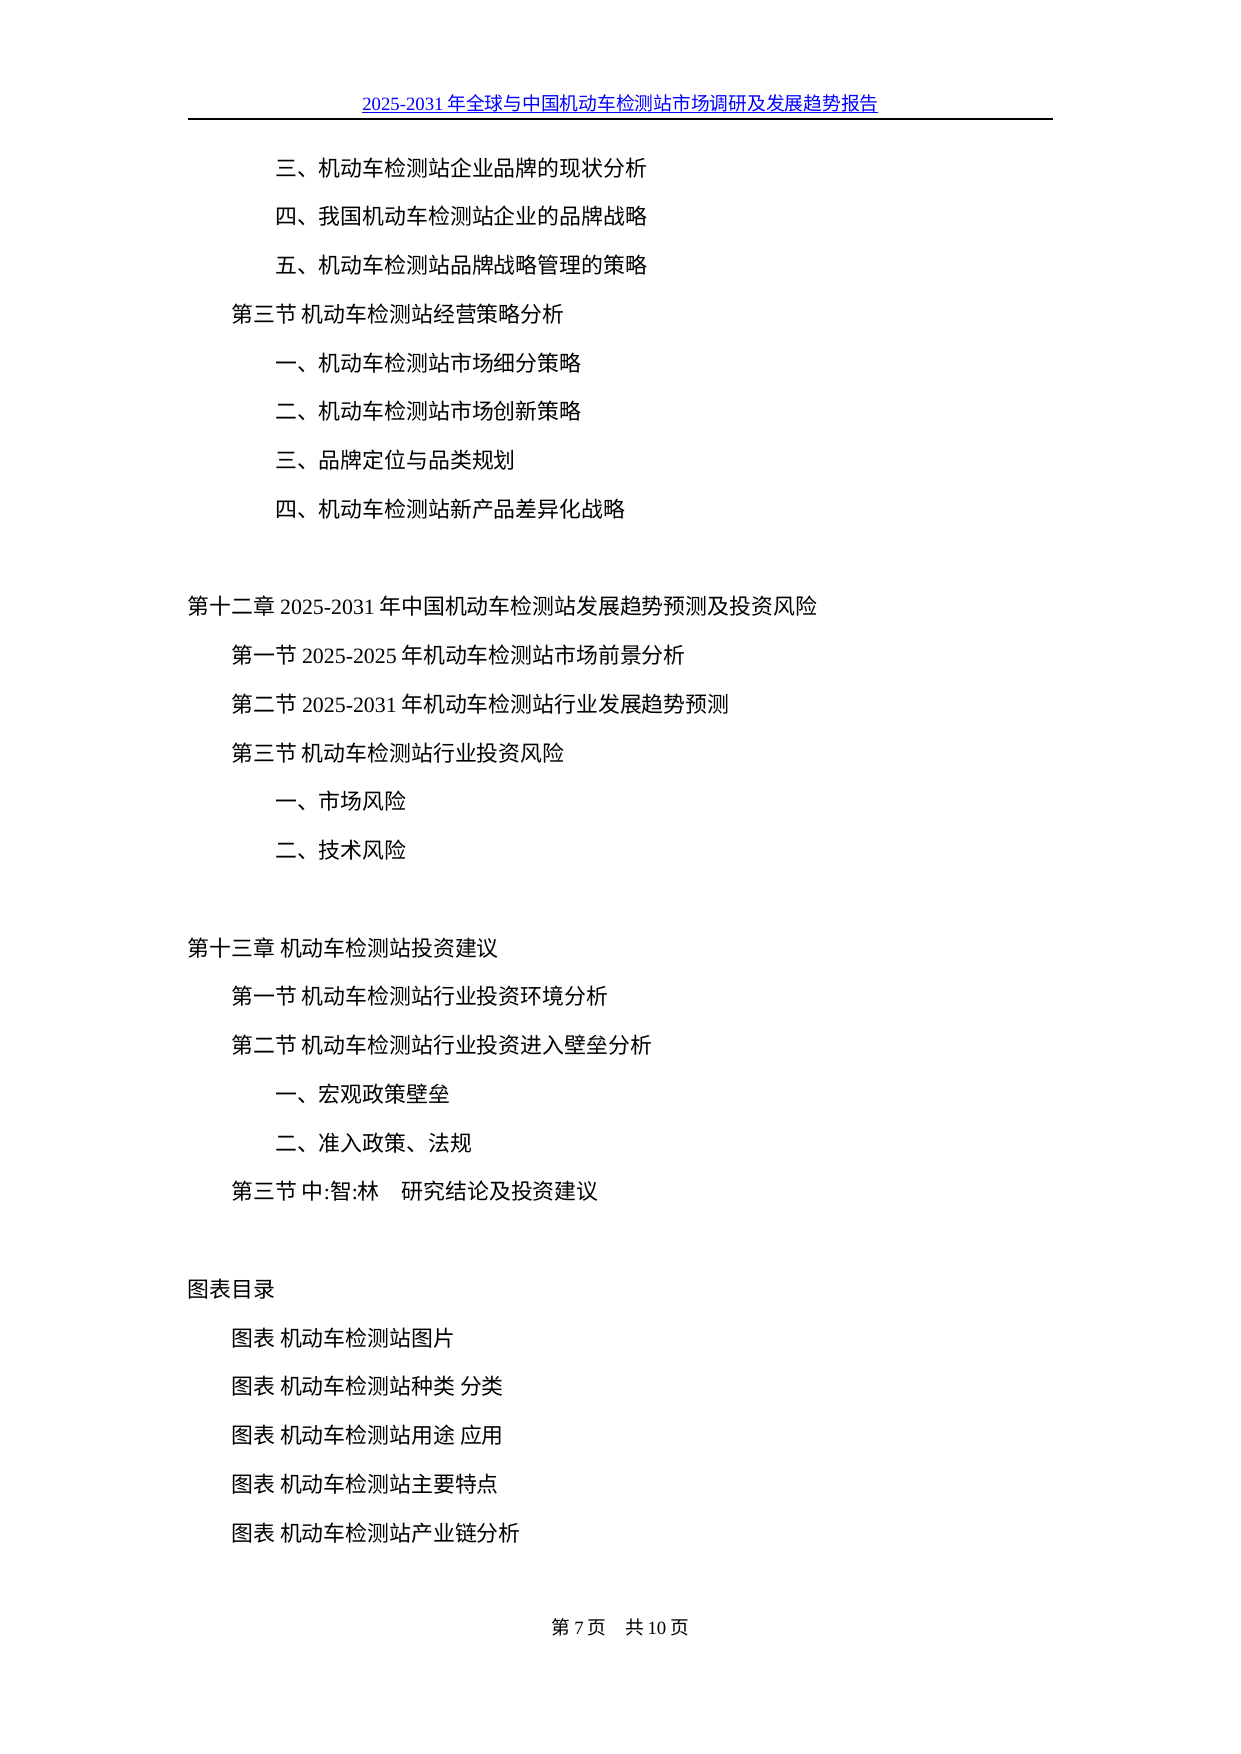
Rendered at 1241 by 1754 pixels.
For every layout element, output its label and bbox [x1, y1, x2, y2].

text [187, 150, 1053, 1548]
